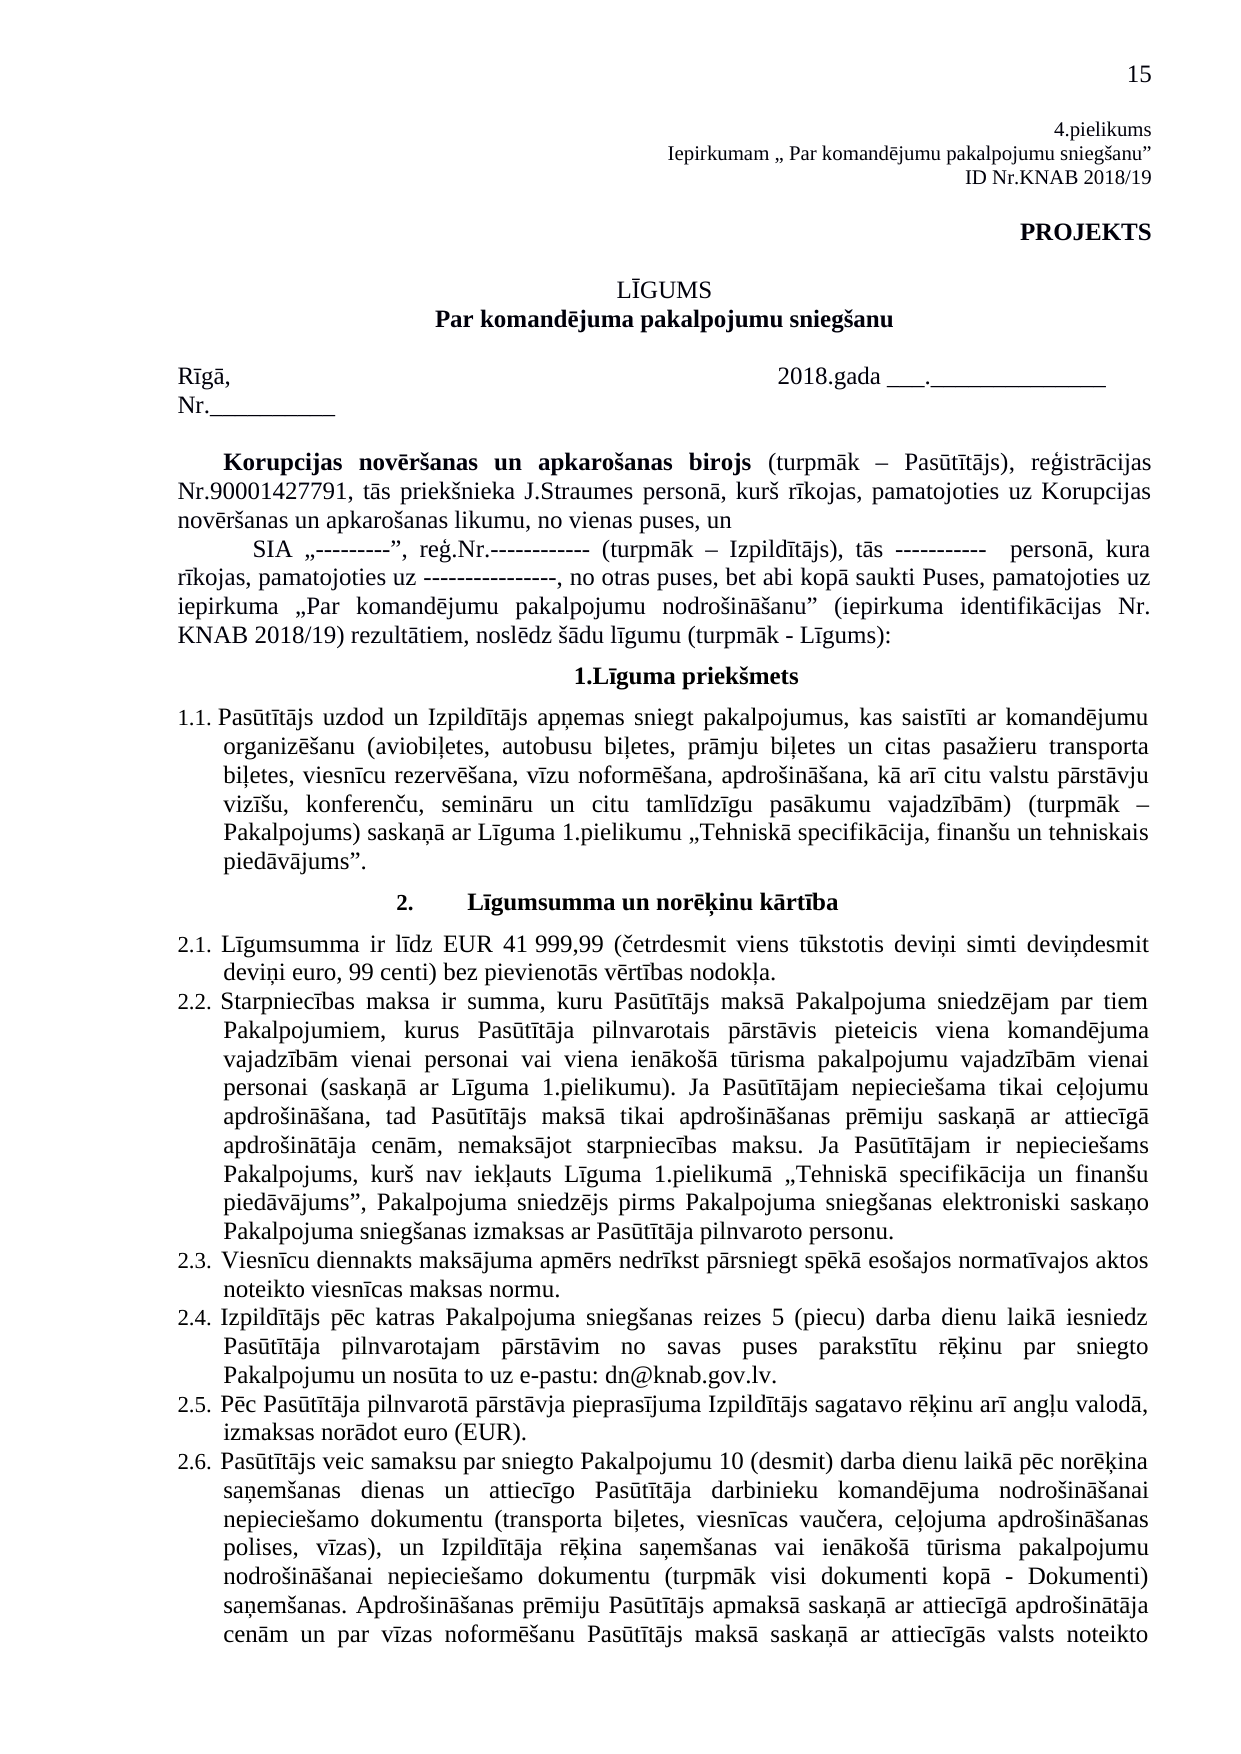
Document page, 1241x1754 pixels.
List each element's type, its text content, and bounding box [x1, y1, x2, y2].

text 1.Līguma priekšmets [179, 661, 1149, 690]
list Pasūtītājs uzdod un Izpildītājs apņemas sniegt pakalpojumus, kas saistīti ar komandējumu organizēšanu (aviobiļetes, autobusu biļetes, prāmju biļetes un citas pasažieru transporta biļetes, viesnīcu rezervēšana, vīzu noformēšana, apdrošināšana, kā arī citu valstu pārstāvju vizīšu, konferenču, semināru un citu tamlīdzīgu pasākumu vajadzībām) (turpmāk – Pakalpojums) saskaņā ar Līguma 1.pielikumu „Tehniskā specifikācija, finanšu un tehniskais piedāvājums”. [177, 702, 1149, 875]
text SIA „---------”, reģ.Nr.------------ (turpmāk – Izpildītājs), tās ----------- personā, kura rīkojas, pamatojoties uz ----------------, no otras puses, bet abi kopā saukti Puses, pamatojoties uz iepirkuma „Par komandējumu pakalpojumu nodrošināšanu” (iepirkuma identifikācijas Nr. KNAB 2018/19) rezultātiem, noslēdz šādu līgumu (turpmāk - Līgums): [177, 534, 1152, 649]
list Līgumsumma ir līdz EUR 41 999,99 (četrdesmit viens tūkstotis deviņi simti deviņdesmit deviņi euro, 99 centi) bez pievienotās vērtības nodokļa. [177, 929, 1149, 986]
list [177, 1446, 1149, 1647]
text ID Nr.KNAB 2018/19 [177, 165, 1152, 189]
subtitle Līgumsumma un norēķinu kārtība [106, 887, 1128, 916]
text Korupcijas novēršanas un apkarošanas birojs (turpmāk – Pasūtītājs), reģistrācijas Nr.90001427791, tās priekšnieka J.Straumes personā, kurš rīkojas, pamatojoties uz Korupcijas novēršanas un apkarošanas likumu, no vienas puses, un [177, 447, 1152, 534]
list Viesnīcu diennakts maksājuma apmērs nedrīkst pārsniegt spēkā esošajos normatīvajos aktos noteikto viesnīcas maksas normu. [177, 1245, 1149, 1302]
text 4.pielikums [177, 117, 1152, 141]
text Nr.__________ [177, 390, 1152, 419]
text Par komandējuma pakalpojumu sniegšanu [177, 304, 1152, 332]
list Izpildītājs pēc katras Pakalpojuma sniegšanas reizes 5 (piecu) darba dienu laikā iesniedz Pasūtītāja pilnvarotajam pārstāvim no savas puses parakstītu rēķinu par sniegto Pakalpojumu un nosūta to uz e-pastu: dn@knab.gov.lv. [177, 1302, 1149, 1389]
list Starpniecības maksa ir summa, kuru Pasūtītājs maksā Pakalpojuma sniedzējam par tiem Pakalpojumiem, kurus Pasūtītāja pilnvarotais pārstāvis pieteicis viena komandējuma vajadzībām vienai personai vai viena ienākošā tūrisma pakalpojumu vajadzībām vienai personai (saskaņā ar Līguma 1.pielikumu). Ja Pasūtītājam nepieciešama tikai ceļojumu apdrošināšana, tad Pasūtītājs maksā tikai apdrošināšanas prēmiju saskaņā ar attiecīgā apdrošinātāja cenām, nemaksājot starpniecības maksu. Ja Pasūtītājam ir nepieciešams Pakalpojums, kurš nav iekļauts Līguma 1.pielikumā „Tehniskā specifikācija un finanšu piedāvājums”, Pakalpojuma sniedzējs pirms Pakalpojuma sniegšanas elektroniski saskaņo Pakalpojuma sniegšanas izmaksas ar Pasūtītāja pilnvaroto personu. [177, 986, 1149, 1245]
text Rīgā, 2018.gada ___.______________ [177, 361, 1152, 390]
list Pēc Pasūtītāja pilnvarotā pārstāvja pieprasījuma Izpildītājs sagatavo rēķinu arī angļu valodā, izmaksas norādot euro (EUR). [177, 1389, 1149, 1446]
text Iepirkumam „ Par komandējumu pakalpojumu sniegšanu” [177, 141, 1152, 165]
text PROJEKTS [177, 217, 1152, 246]
